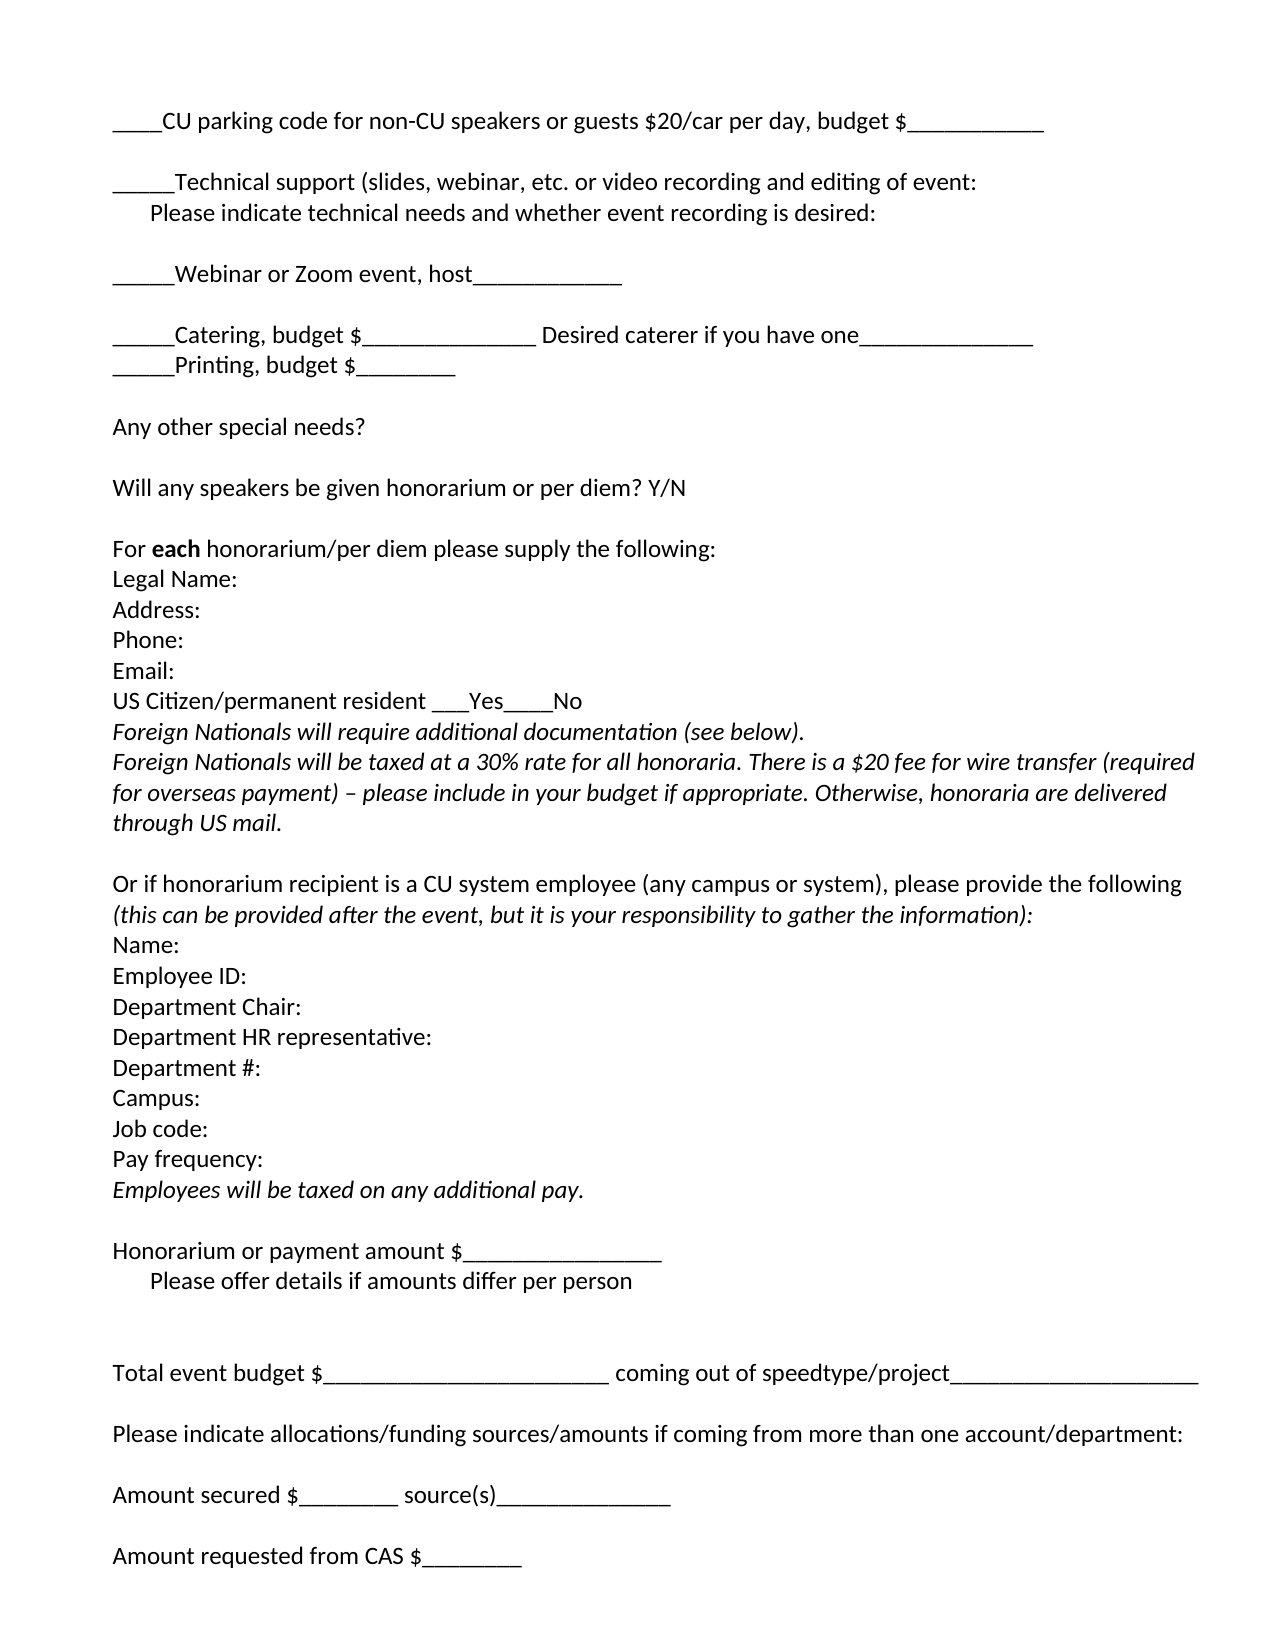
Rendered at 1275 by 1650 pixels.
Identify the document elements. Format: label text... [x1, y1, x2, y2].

text US Citizen/permanent resident ___Yes____No [112, 685, 1200, 716]
text Will any speakers be given honorarium or per diem? Y/N [112, 472, 1200, 502]
text Total event budget $_______________________ coming out of speedtype/project____________________ [112, 1357, 1200, 1387]
text Department #: [112, 1052, 1200, 1082]
text Department HR representative: [112, 1021, 1200, 1052]
text _____Catering, budget $______________ Desired caterer if you have one______________ [112, 319, 1200, 350]
text Name: [112, 929, 1200, 960]
text Amount requested from CAS $________ [112, 1540, 1200, 1571]
text Email: [112, 655, 1200, 685]
text Foreign Nationals will be taxed at a 30% rate for all honoraria. There is a $20 fee for wire transfer (required for overseas payment) – please include in your budget if appropriate. Otherwise, honoraria are delivered through US mail. [112, 746, 1200, 838]
text Amount secured $________ source(s)______________ [112, 1479, 1200, 1509]
text _____Webinar or Zoom event, host____________ [112, 258, 1200, 289]
text Or if honorarium recipient is a CU system employee (any campus or system), please provide the following (this can be provided after the event, but it is your responsibility to gather the information): [112, 868, 1200, 929]
text Foreign Nationals will require additional documentation (see below). [112, 716, 1200, 746]
text ____CU parking code for non-CU speakers or guests $20/car per day, budget $___________ [112, 106, 1200, 136]
text Phone: [112, 624, 1200, 655]
text Any other special needs? [112, 411, 1200, 441]
text _____Printing, budget $________ [112, 350, 1200, 380]
text _____Technical support (slides, webinar, etc. or video recording and editing of event: Please indicate technical needs and whether event recording is desired: [112, 167, 1200, 228]
text For each honorarium/per diem please supply the following: [112, 533, 1200, 563]
text Legal Name: [112, 563, 1200, 594]
text Employees will be taxed on any additional pay. [112, 1174, 1200, 1204]
text Department Chair: [112, 991, 1200, 1021]
text Job code: [112, 1113, 1200, 1143]
text Address: [112, 594, 1200, 624]
text Pay frequency: [112, 1143, 1200, 1174]
text Employee ID: [112, 960, 1200, 991]
text Campus: [112, 1082, 1200, 1113]
text Please offer details if amounts differ per person [112, 1265, 1200, 1296]
text Please indicate allocations/funding sources/amounts if coming from more than one account/department: [112, 1418, 1200, 1448]
text Honorarium or payment amount $________________ [112, 1235, 1200, 1265]
